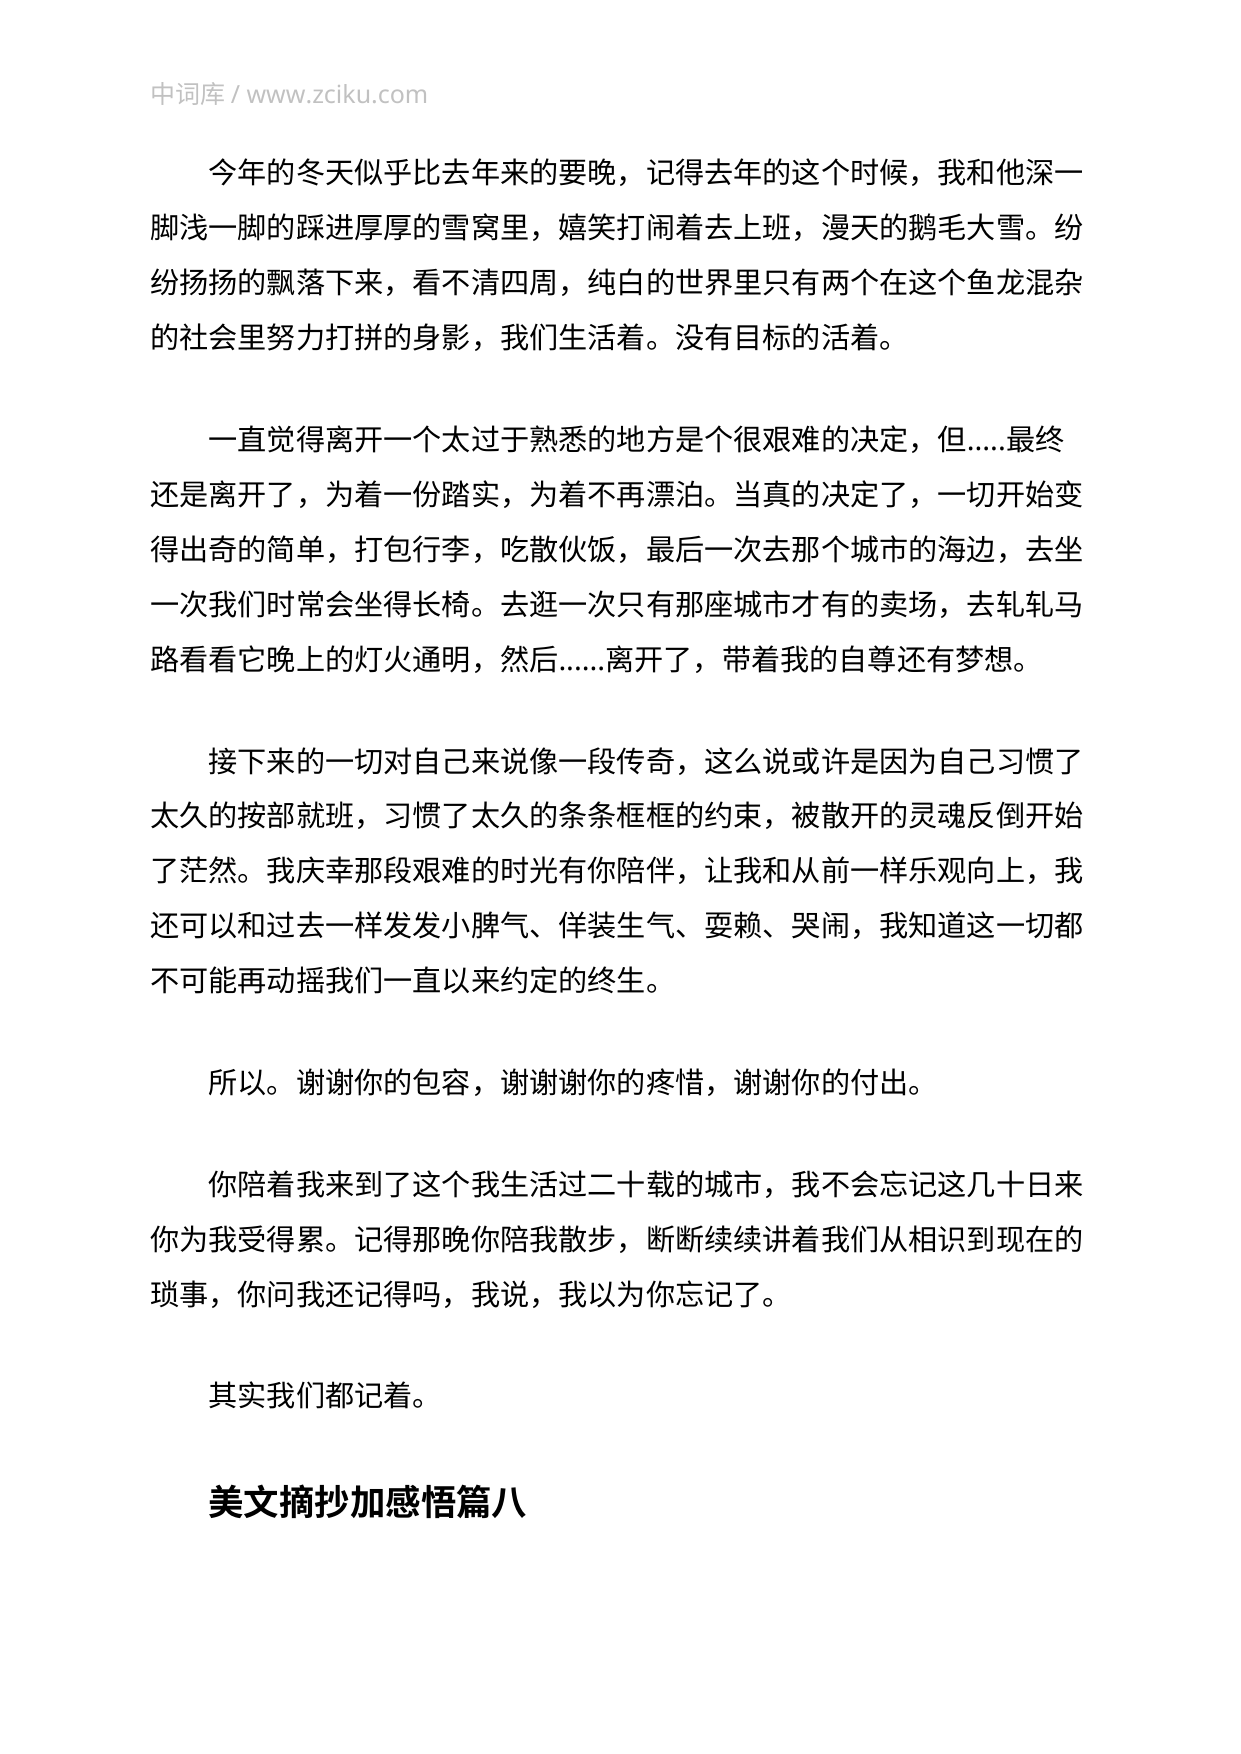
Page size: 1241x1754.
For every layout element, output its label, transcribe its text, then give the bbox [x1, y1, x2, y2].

text 其实我们都记着。 [150, 1373, 1090, 1415]
text 今年的冬天似乎比去年来的要晚，记得去年的这个时候，我和他深一脚浅一脚的踩进厚厚的雪窝里，嬉笑打闹着去上班，漫天的鹅毛大雪。纷纷扬扬的飘落下来，看不清四周，纯白的世界里只有两个在这个鱼龙混杂的社会里努力打拼的身影，我们生活着。没有目标的活着。 [150, 150, 1090, 357]
text 所以。谢谢你的包容，谢谢谢你的疼惜，谢谢你的付出。 [150, 1059, 1090, 1102]
text 一直觉得离开一个太过于熟悉的地方是个很艰难的决定，但.....最终还是离开了，为着一份踏实，为着不再漂泊。当真的决定了，一切开始变得出奇的简单，打包行李，吃散伙饭，最后一次去那个城市的海边，去坐一次我们时常会坐得长椅。去逛一次只有那座城市才有的卖场，去轧轧马路看看它晚上的灯火通明，然后......离开了，带着我的自尊还有梦想。 [150, 416, 1090, 678]
text 接下来的一切对自己来说像一段传奇，这么说或许是因为自己习惯了太久的按部就班，习惯了太久的条条框框的约束，被散开的灵魂反倒开始了茫然。我庆幸那段艰难的时光有你陪伴，让我和从前一样乐观向上，我还可以和过去一样发发小脾气、佯装生气、耍赖、哭闹，我知道这一切都不可能再动摇我们一直以来约定的终生。 [150, 738, 1090, 1000]
text 你陪着我来到了这个我生活过二十载的城市，我不会忘记这几十日来你为我受得累。记得那晚你陪我散步，断断续续讲着我们从相识到现在的琐事，你问我还记得吗，我说，我以为你忘记了。 [150, 1161, 1090, 1313]
text 美文摘抄加感悟篇八 [150, 1474, 1090, 1526]
